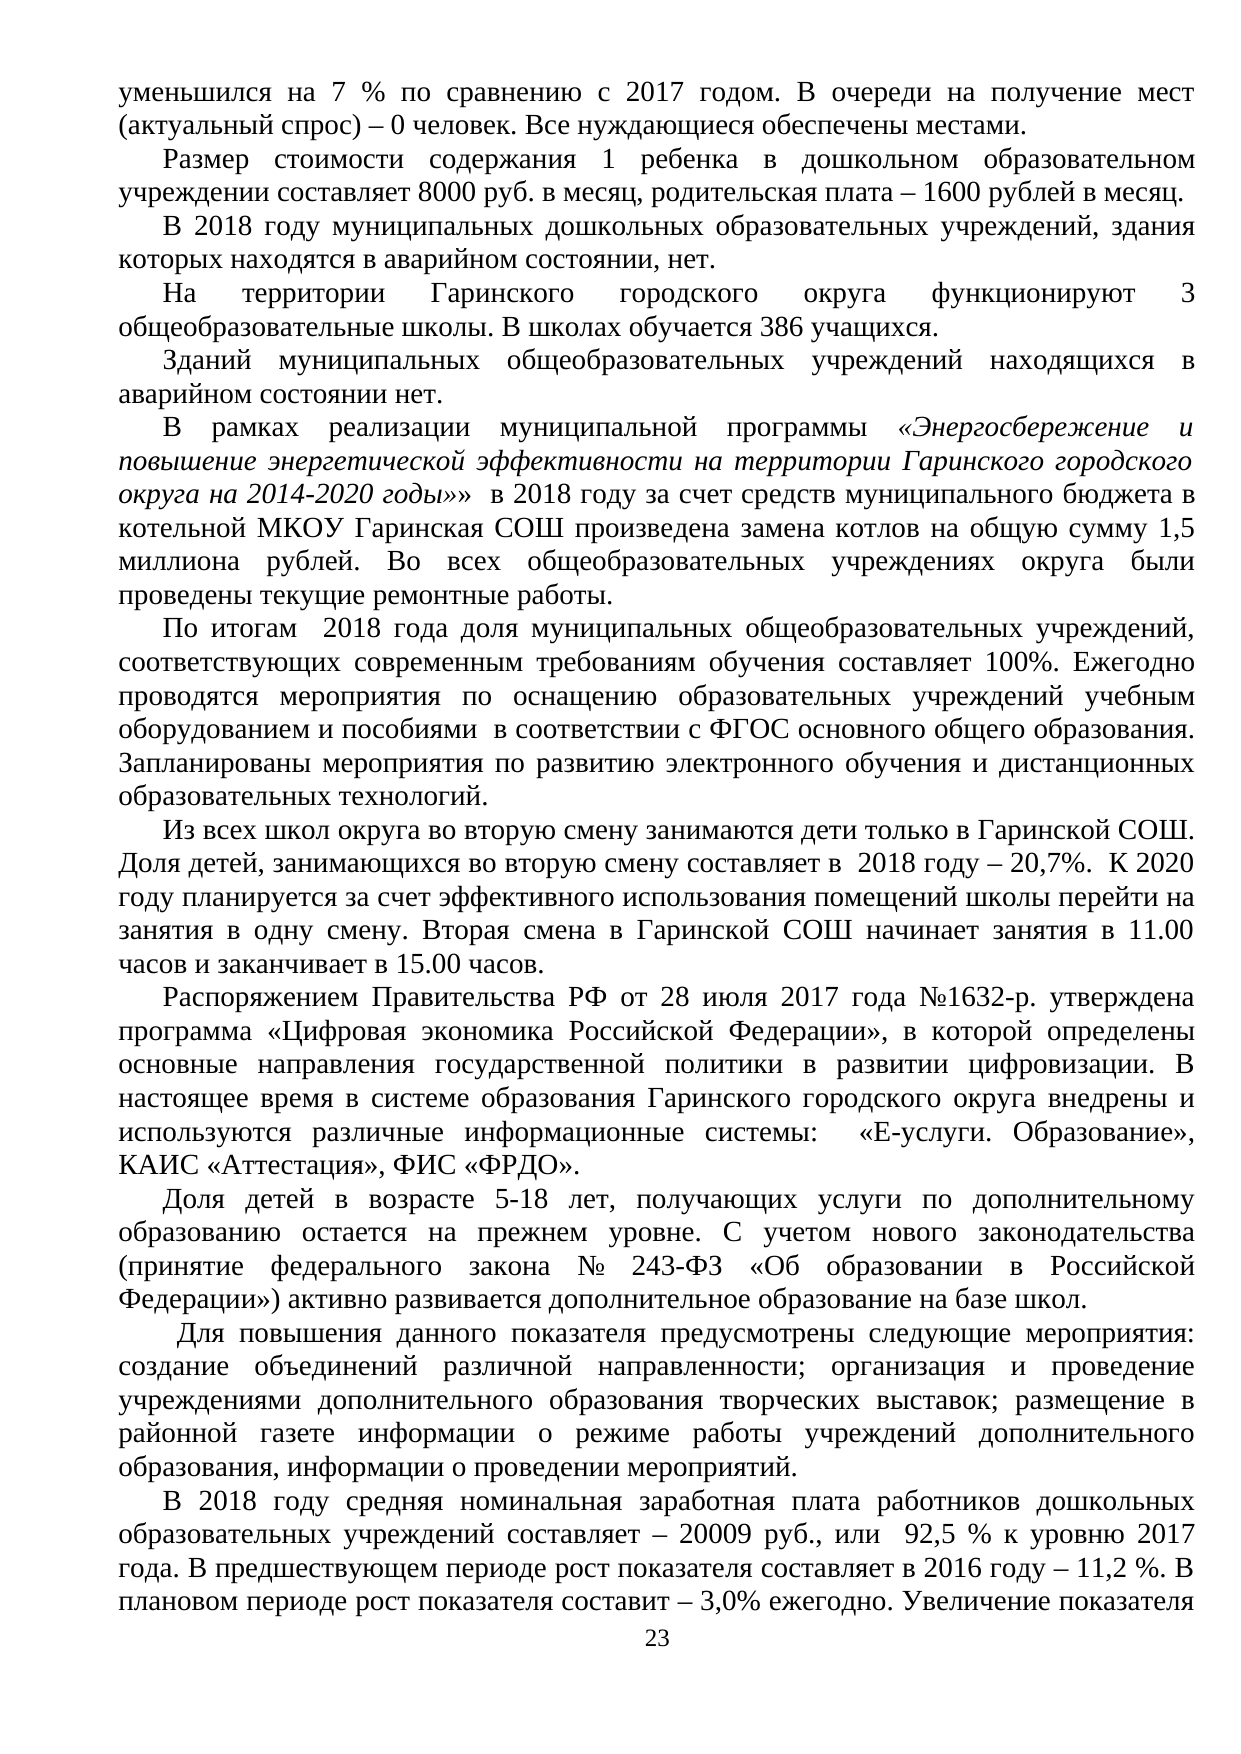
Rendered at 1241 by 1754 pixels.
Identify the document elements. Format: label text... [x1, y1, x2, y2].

text Из всех школ округа во вторую смену занимаются дети только в Гаринской СОШ. Доля детей, занимающихся во вторую смену составляет в 2018 году – 20,7%. К 2020 году планируется за счет эффективного использования помещений школы перейти на занятия в одну смену. Вторая смена в Гаринской СОШ начинает занятия в 11.00 часов и заканчивает в 15.00 часов. [118, 812, 1196, 979]
text Размер стоимости содержания 1 ребенка в дошкольном образовательном учреждении составляет 8000 руб. в месяц, родительская плата – 1600 рублей в месяц. [118, 141, 1196, 208]
text В 2018 году муниципальных дошкольных образовательных учреждений, здания которых находятся в аварийном состоянии, нет. [118, 208, 1196, 275]
text В рамках реализации муниципальной программы «Энергосбережение и повышение энергетической эффективности на территории Гаринского городского округа на 2014-2020 годы»» в 2018 году за счет средств муниципального бюджета в котельной МКОУ Гаринская СОШ произведена замена котлов на общую сумму 1,5 миллиона рублей. Во всех общеобразовательных учреждениях округа были проведены текущие ремонтные работы. [118, 409, 1196, 611]
text Зданий муниципальных общеобразовательных учреждений находящихся в аварийном состоянии нет. [118, 342, 1196, 409]
text Доля детей в возрасте 5-18 лет, получающих услуги по дополнительному образованию остается на прежнем уровне. С учетом нового законодательства (принятие федерального закона № 243-ФЗ «Об образовании в Российской Федерации») активно развивается дополнительное образование на базе школ. [118, 1181, 1196, 1315]
text Для повышения данного показателя предусмотрены следующие мероприятия: создание объединений различной направленности; организация и проведение учреждениями дополнительного образования творческих выставок; размещение в районной газете информации о режиме работы учреждений дополнительного образования, информации о проведении мероприятий. [118, 1315, 1196, 1483]
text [118, 1483, 1196, 1617]
text На территории Гаринского городского округа функционируют 3 общеобразовательные школы. В школах обучается 386 учащихся. [118, 275, 1196, 342]
text По итогам 2018 года доля муниципальных общеобразовательных учреждений, соответствующих современным требованиям обучения составляет 100%. Ежегодно проводятся мероприятия по оснащению образовательных учреждений учебным оборудованием и пособиями в соответствии с ФГОС основного общего образования. Запланированы мероприятия по развитию электронного обучения и дистанционных образовательных технологий. [118, 611, 1196, 812]
text Распоряжением Правительства РФ от 28 июля 2017 года №1632-р. утверждена программа «Цифровая экономика Российской Федерации», в которой определены основные направления государственной политики в развитии цифровизации. В настоящее время в системе образования Гаринского городского округа внедрены и используются различные информационные системы: «Е-услуги. Образование», КАИС «Аттестация», ФИС «ФРДО». [118, 979, 1196, 1181]
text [118, 74, 1196, 141]
